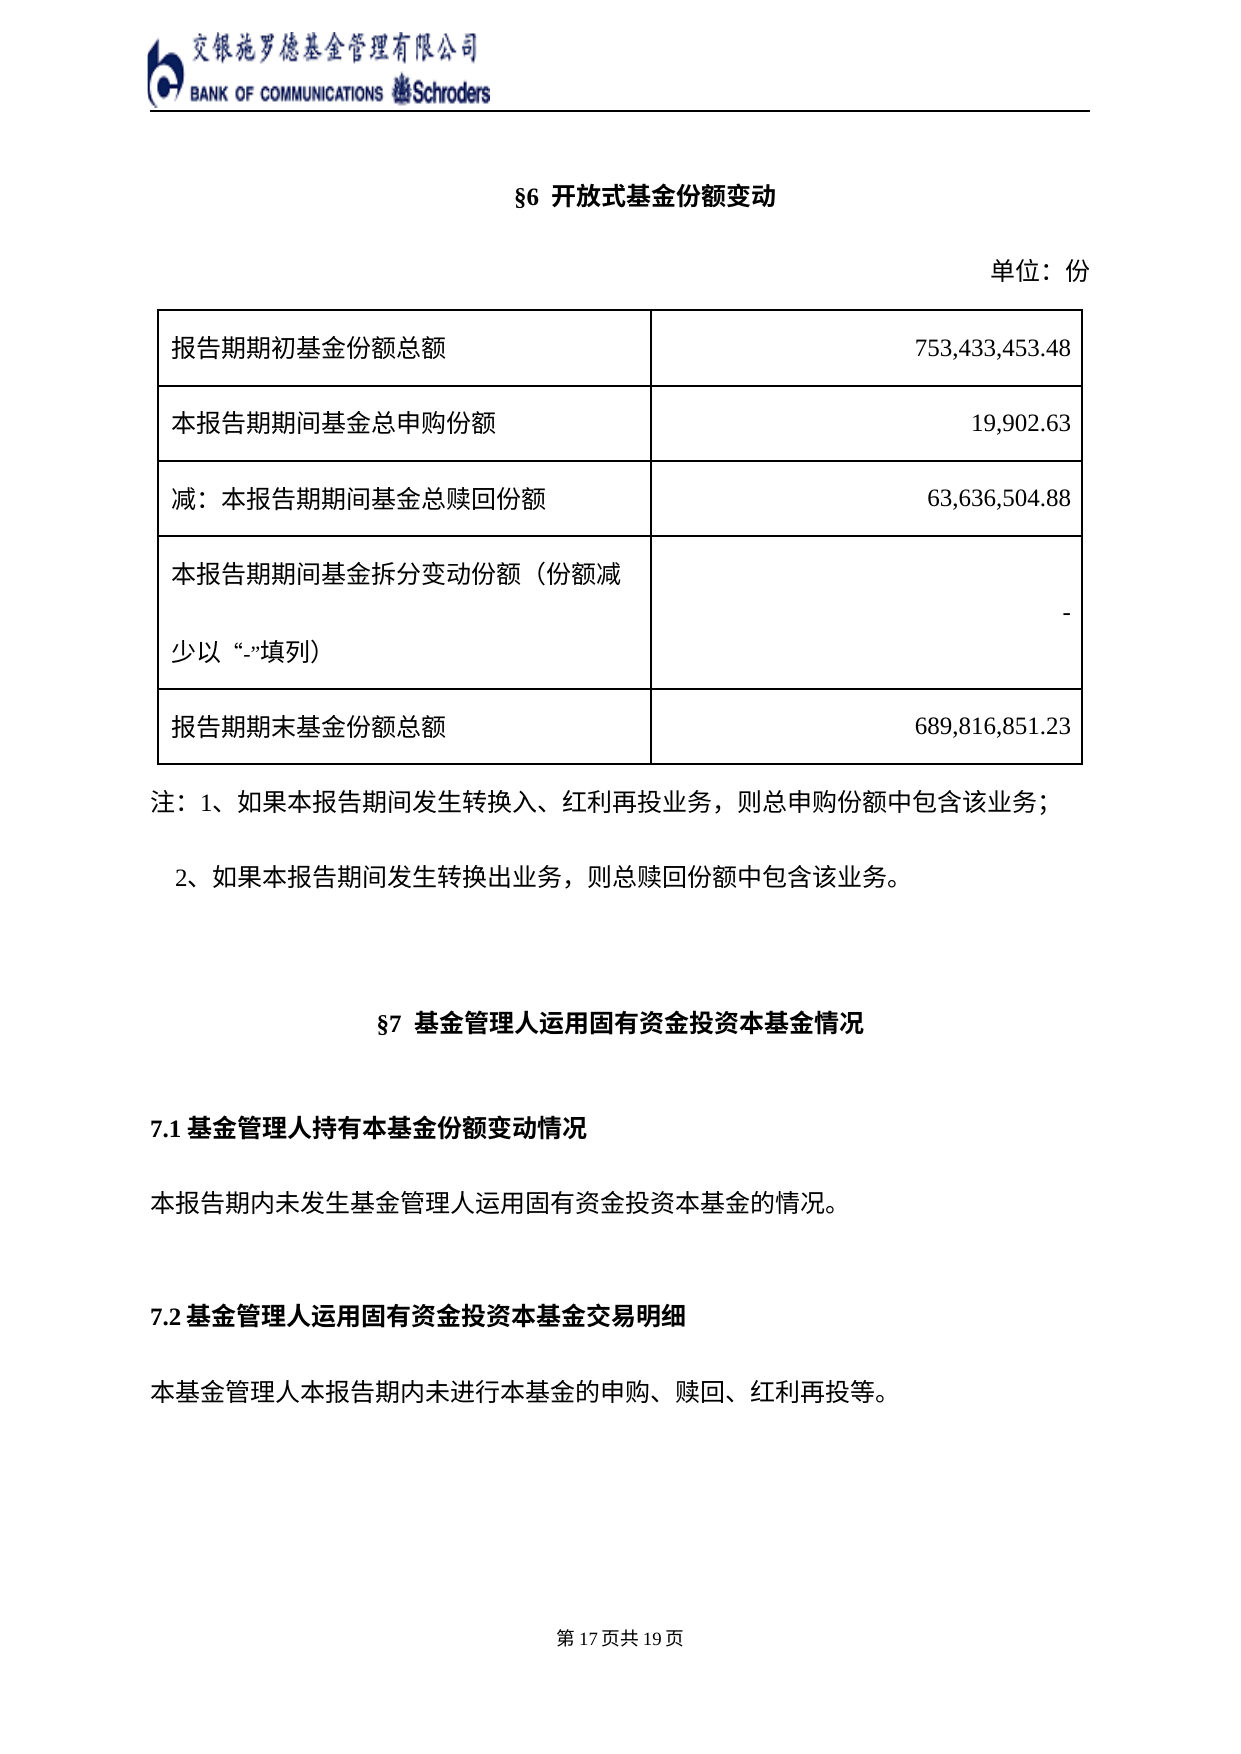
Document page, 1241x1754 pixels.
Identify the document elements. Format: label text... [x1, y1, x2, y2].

text 注：1、如果本报告期间发生转换入、红利再投业务，则总申购份额中包含该业务； [150, 768, 1090, 833]
table_header 753,433,453.48 [652, 311, 1081, 384]
text 2、如果本报告期间发生转换出业务，则总赎回份额中包含该业务。 [150, 843, 1090, 908]
text 单位：份 [152, 237, 1090, 302]
text §6 开放式基金份额变动 [150, 162, 1090, 227]
subtitle §7 基金管理人运用固有资金投资本基金情况 [150, 989, 1090, 1054]
text 7.2基金管理人运用固有资金投资本基金交易明细 [150, 1282, 1090, 1347]
table_cell 减：本报告期期间基金总赎回份额 [159, 462, 650, 535]
table_cell 报告期期末基金份额总额 [159, 690, 650, 763]
table_header 报告期期初基金份额总额 [159, 311, 650, 384]
text 本报告期内未发生基金管理人运用固有资金投资本基金的情况。 [150, 1169, 1090, 1234]
text 7.1 基金管理人持有本基金份额变动情况 [150, 1094, 1090, 1159]
table_cell 63,636,504.88 [652, 462, 1081, 535]
table_cell 689,816,851.23 [652, 690, 1081, 763]
picture [147, 32, 490, 108]
table_cell 本报告期期间基金总申购份额 [159, 387, 650, 459]
table_cell - [652, 537, 1081, 688]
text 本基金管理人本报告期内未进行本基金的申购、赎回、红利再投等。 [150, 1358, 1090, 1423]
table_cell 19,902.63 [652, 387, 1081, 459]
table_cell 本报告期期间基金拆分变动份额（份额减少以“-”填列） [159, 537, 650, 688]
